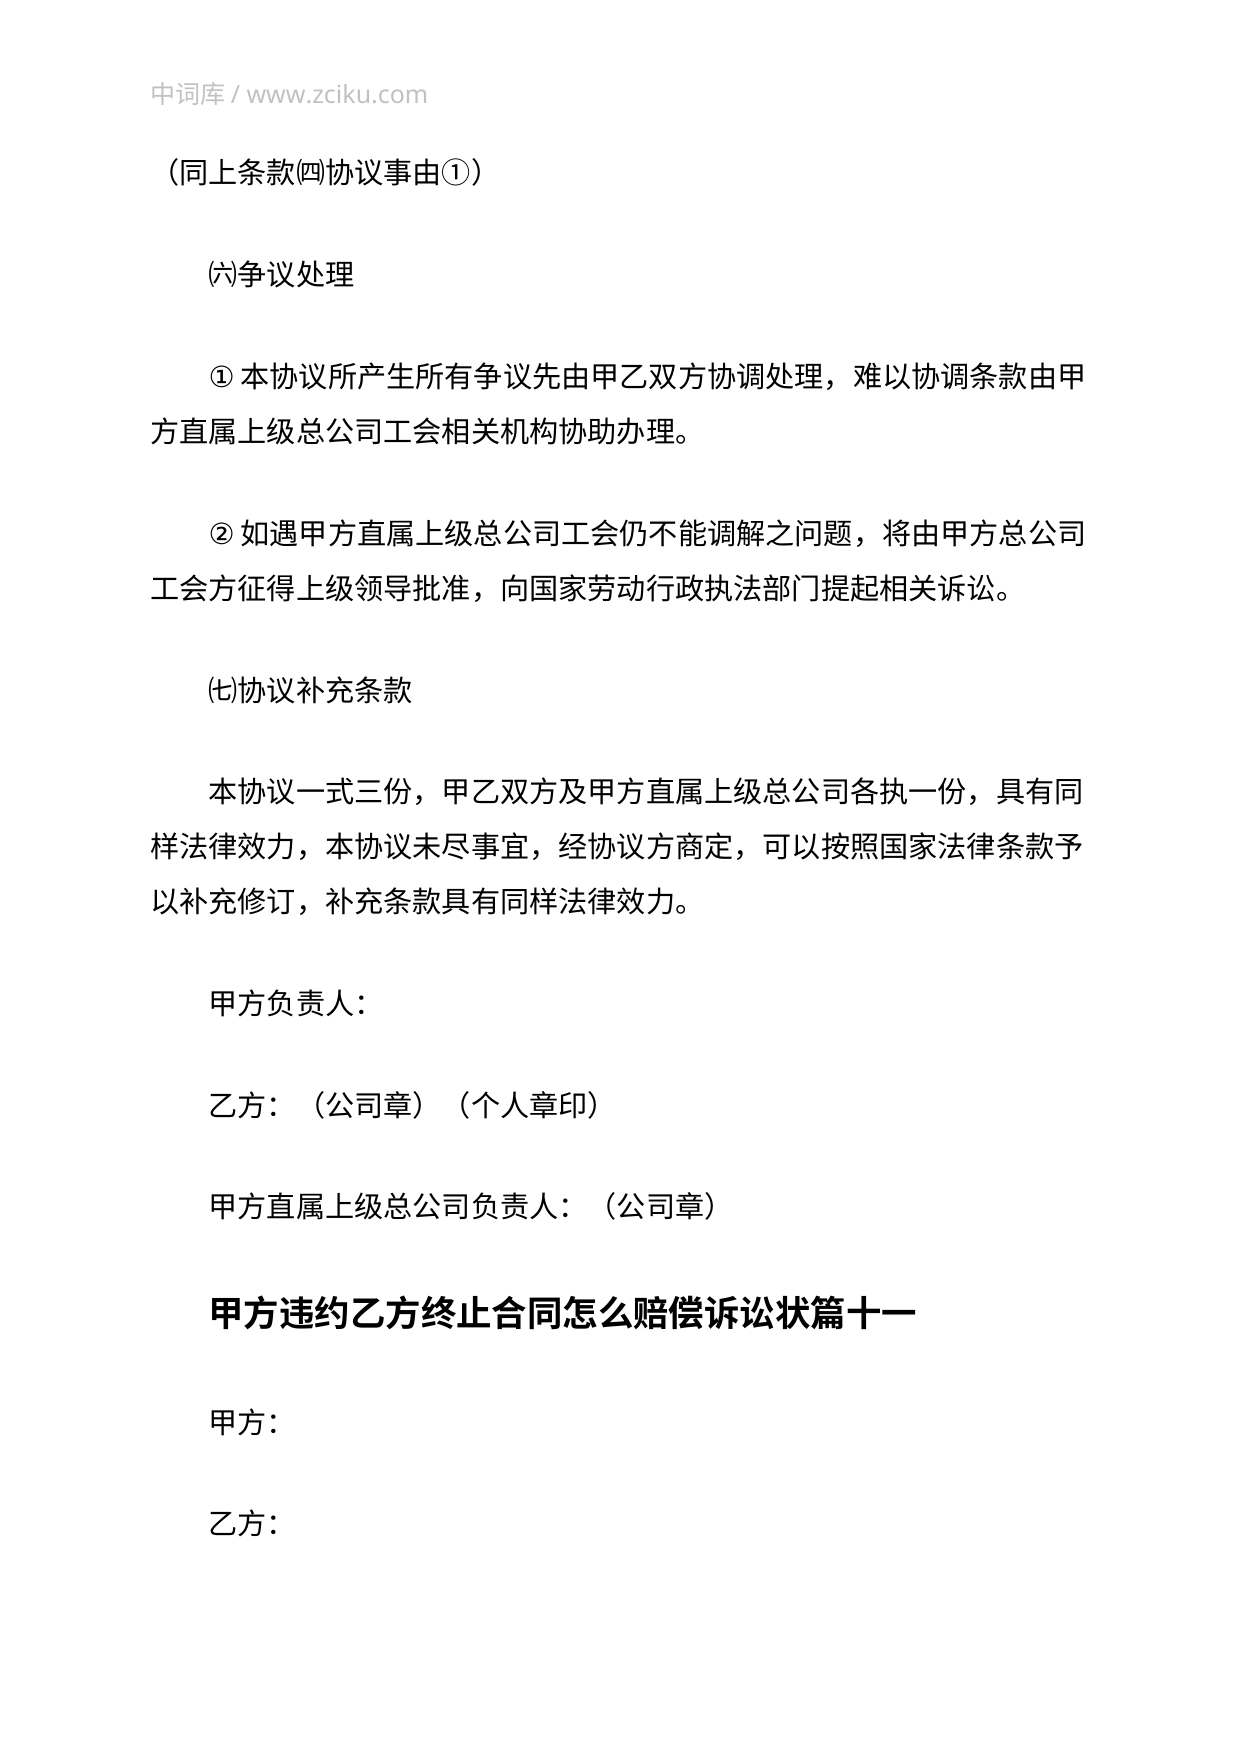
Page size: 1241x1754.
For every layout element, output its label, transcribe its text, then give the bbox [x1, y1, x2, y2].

text 甲方负责人： [150, 980, 1090, 1023]
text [150, 150, 1090, 192]
text 乙方： [150, 1501, 1090, 1543]
text 乙方：（公司章）（个人章印） [150, 1082, 1090, 1124]
text ㈦协议补充条款 [150, 667, 1090, 709]
text 本协议一式三份，甲乙双方及甲方直属上级总公司各执一份，具有同样法律效力，本协议未尽事宜，经协议方商定，可以按照国家法律条款予以补充修订，补充条款具有同样法律效力。 [150, 769, 1090, 921]
text ②如遇甲方直属上级总公司工会仍不能调解之问题，将由甲方总公司工会方征得上级领导批准，向国家劳动行政执法部门提起相关诉讼。 [150, 510, 1090, 608]
text ㈥争议处理 [150, 252, 1090, 294]
text 甲方直属上级总公司负责人：（公司章） [150, 1184, 1090, 1226]
text ①本协议所产生所有争议先由甲乙双方协调处理，难以协调条款由甲方直属上级总公司工会相关机构协助办理。 [150, 353, 1090, 451]
text 甲方： [150, 1399, 1090, 1441]
text 甲方违约乙方终止合同怎么赔偿诉讼状篇十一 [150, 1286, 1090, 1337]
